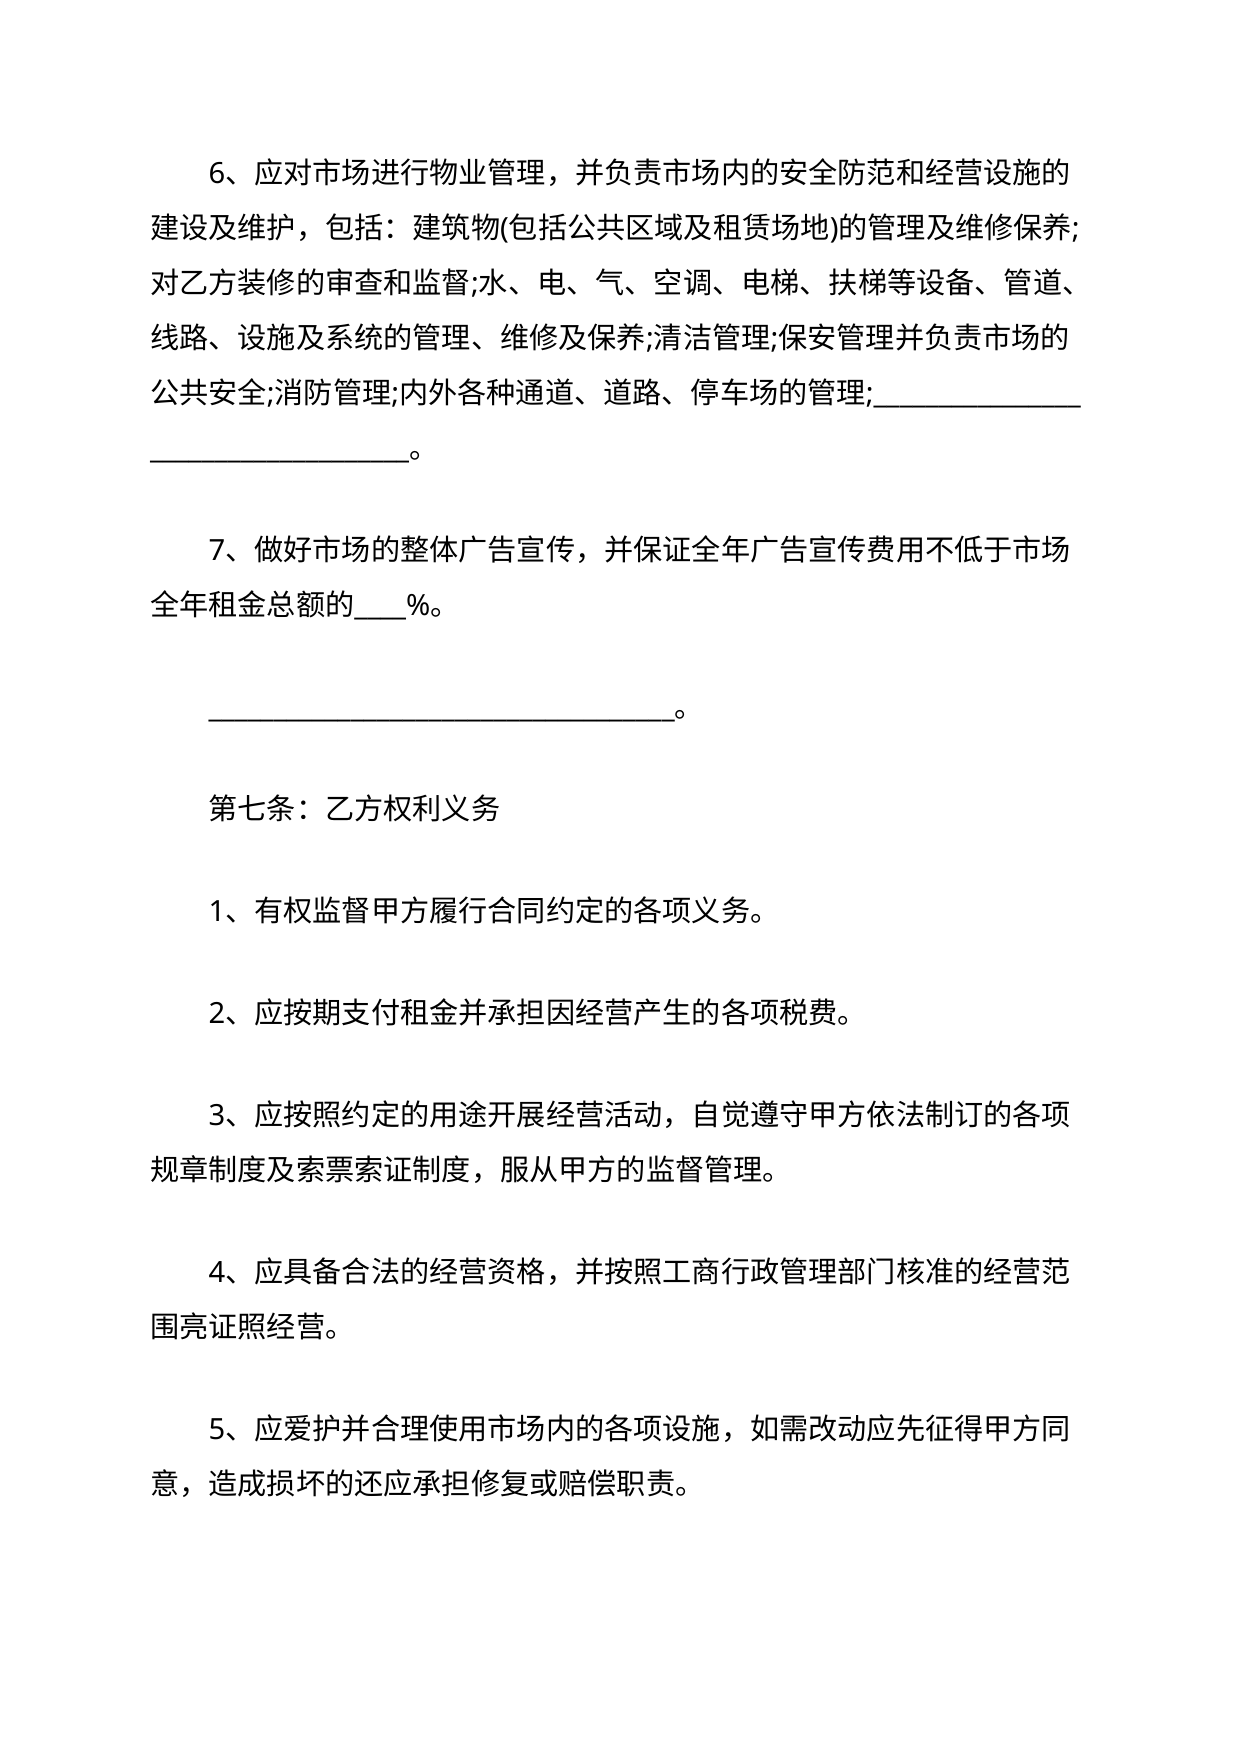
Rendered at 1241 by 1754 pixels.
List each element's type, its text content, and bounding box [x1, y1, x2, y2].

text 1、有权监督甲方履行合同约定的各项义务。 [150, 888, 1090, 930]
text 2、应按期支付租金并承担因经营产生的各项税费。 [150, 990, 1090, 1032]
text 5、应爱护并合理使用市场内的各项设施，如需改动应先征得甲方同意，造成损坏的还应承担修复或赔偿职责。 [150, 1405, 1090, 1502]
text 第七条：乙方权利义务 [150, 786, 1090, 828]
text 6、应对市场进行物业管理，并负责市场内的安全防范和经营设施的建设及维护，包括：建筑物(包括公共区域及租赁场地)的管理及维修保养;对乙方装修的审查和监督;水、电、气、空调、电梯、扶梯等设备、管道、线路、设施及系统的管理、维修及保养;清洁管理;保安管理并负责市场的公共安全;消防管理;内外各种通道、道路、停车场的管理;____________________________________。 [150, 150, 1090, 467]
text 3、应按照约定的用途开展经营活动，自觉遵守甲方依法制订的各项规章制度及索票索证制度，服从甲方的监督管理。 [150, 1092, 1090, 1189]
text 7、做好市场的整体广告宣传，并保证全年广告宣传费用不低于市场全年租金总额的____%。 [150, 527, 1090, 624]
text 4、应具备合法的经营资格，并按照工商行政管理部门核准的经营范围亮证照经营。 [150, 1248, 1090, 1346]
text ____________________________________。 [150, 684, 1090, 726]
